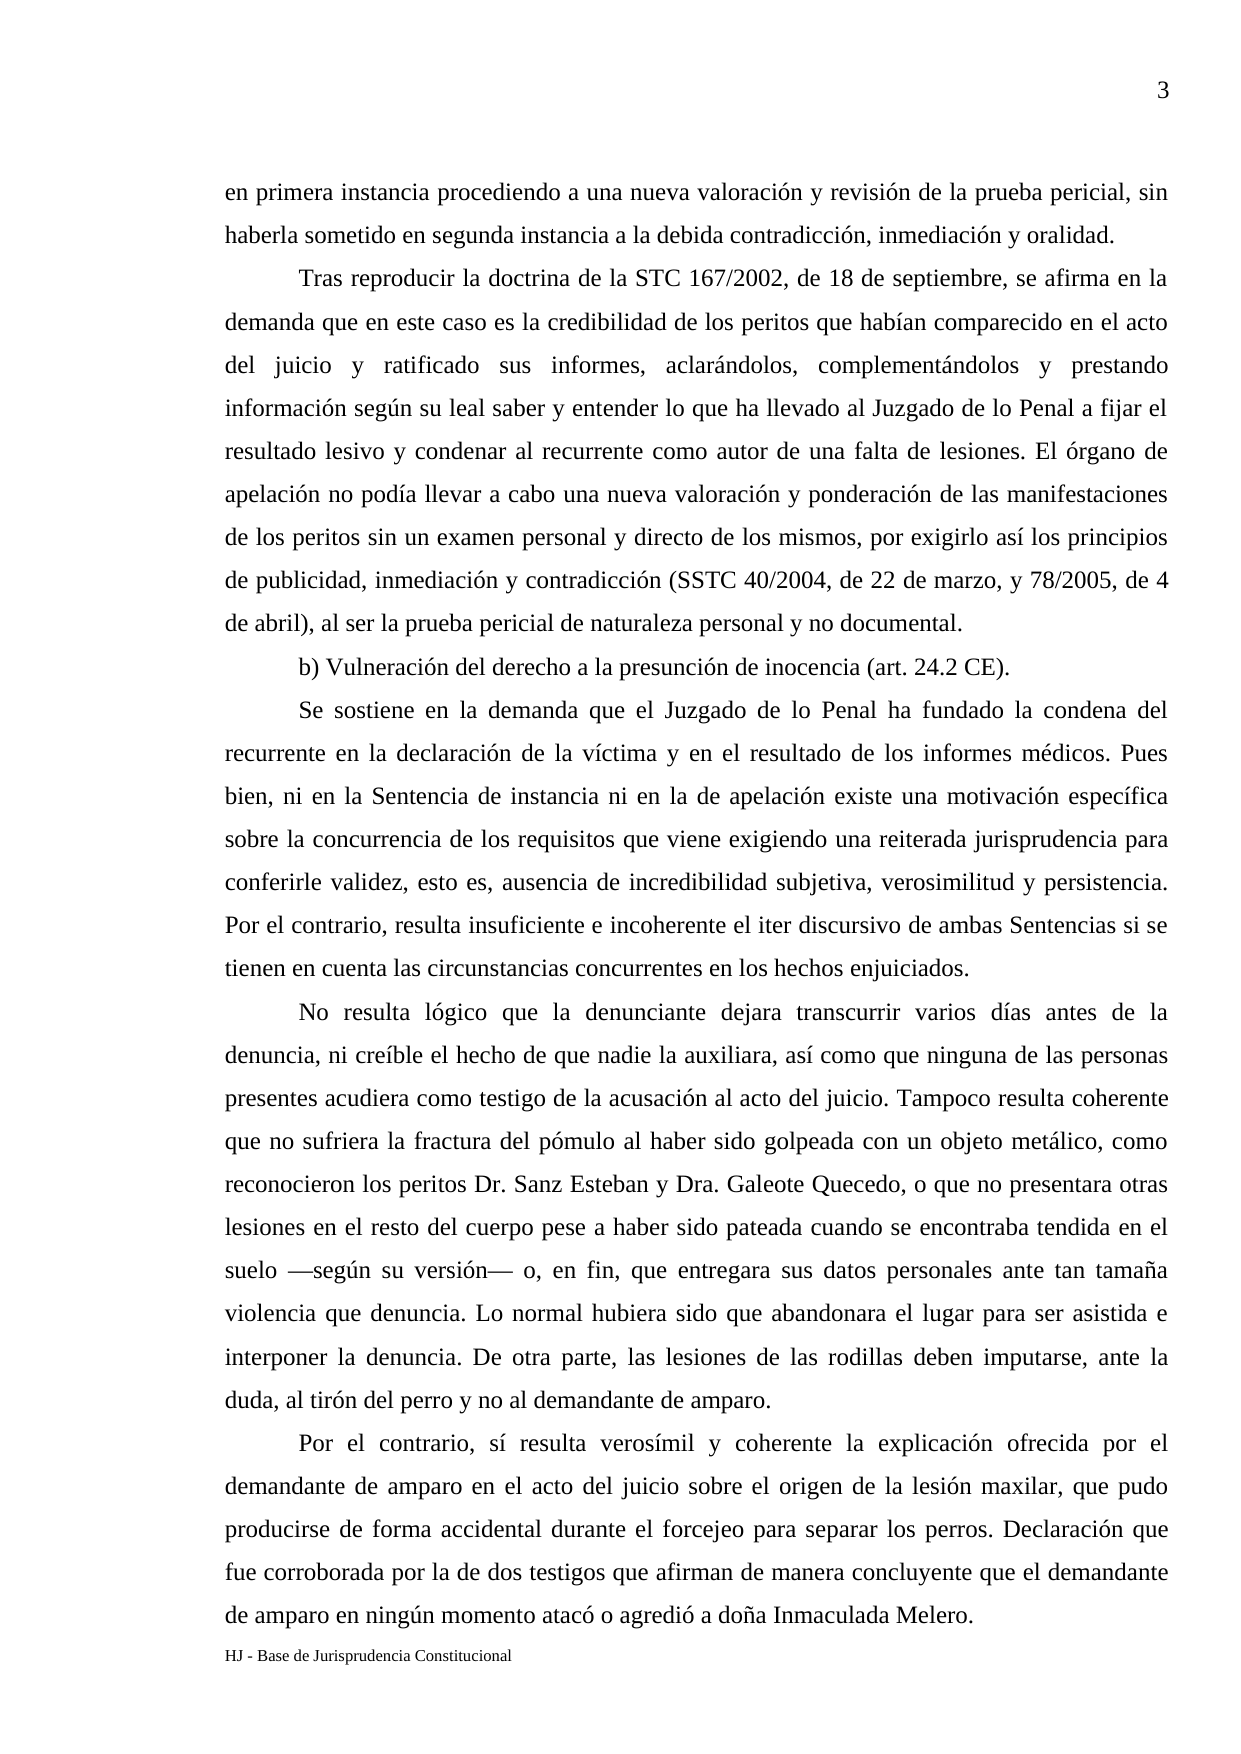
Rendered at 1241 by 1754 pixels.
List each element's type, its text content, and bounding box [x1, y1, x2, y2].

text Por el contrario, sí resulta verosímil y coherente la explicación ofrecida por el demandante de amparo en el acto del juicio sobre el origen de la lesión maxilar, que pudo producirse de forma accidental durante el forcejeo para separar los perros. Declaración que fue corroborada por la de dos testigos que afirman de manera concluyente que el demandante de amparo en ningún momento atacó o agredió a doña Inmaculada Melero. [224, 1428, 1169, 1629]
text Tras reproducir la doctrina de la STC 167/2002, de 18 de septiembre, se afirma en la demanda que en este caso es la credibilidad de los peritos que habían comparecido en el acto del juicio y ratificado sus informes, aclarándolos, complementándolos y prestando información según su leal saber y entender lo que ha llevado al Juzgado de lo Penal a fijar el resultado lesivo y condenar al recurrente como autor de una falta de lesiones. El órgano de apelación no podía llevar a cabo una nueva valoración y ponderación de las manifestaciones de los peritos sin un examen personal y directo de los mismos, por exigirlo así los principios de publicidad, inmediación y contradicción (SSTC 40/2004, de 22 de marzo, y 78/2005, de 4 de abril), al ser la prueba pericial de naturaleza personal y no documental. [224, 263, 1169, 637]
text Se sostiene en la demanda que el Juzgado de lo Penal ha fundado la condena del recurrente en la declaración de la víctima y en el resultado de los informes médicos. Pues bien, ni en la Sentencia de instancia ni en la de apelación existe una motivación específica sobre la concurrencia de los requisitos que viene exigiendo una reiterada jurisprudencia para conferirle validez, esto es, ausencia de incredibilidad subjetiva, verosimilitud y persistencia. Por el contrario, resulta insuficiente e incoherente el iter discursivo de ambas Sentencias si se tienen en cuenta las circunstancias concurrentes en los hechos enjuiciados. [224, 695, 1169, 982]
text No resulta lógico que la denunciante dejara transcurrir varios días antes de la denuncia, ni creíble el hecho de que nadie la auxiliara, así como que ninguna de las personas presentes acudiera como testigo de la acusación al acto del juicio. Tampoco resulta coherente que no sufriera la fractura del pómulo al haber sido golpeada con un objeto metálico, como reconocieron los peritos Dr. Sanz Esteban y Dra. Galeote Quecedo, o que no presentara otras lesiones en el resto del cuerpo pese a haber sido pateada cuando se encontraba tendida en el suelo —según su versión— o, en fin, que entregara sus datos personales ante tan tamaña violencia que denuncia. Lo normal hubiera sido que abandonara el lugar para ser asistida e interponer la denuncia. De otra parte, las lesiones de las rodillas deben imputarse, ante la duda, al tirón del perro y no al demandante de amparo. [224, 997, 1169, 1413]
text b) Vulneración del derecho a la presunción de inocencia (art. 24.2 CE). [224, 652, 1169, 680]
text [224, 177, 1169, 249]
